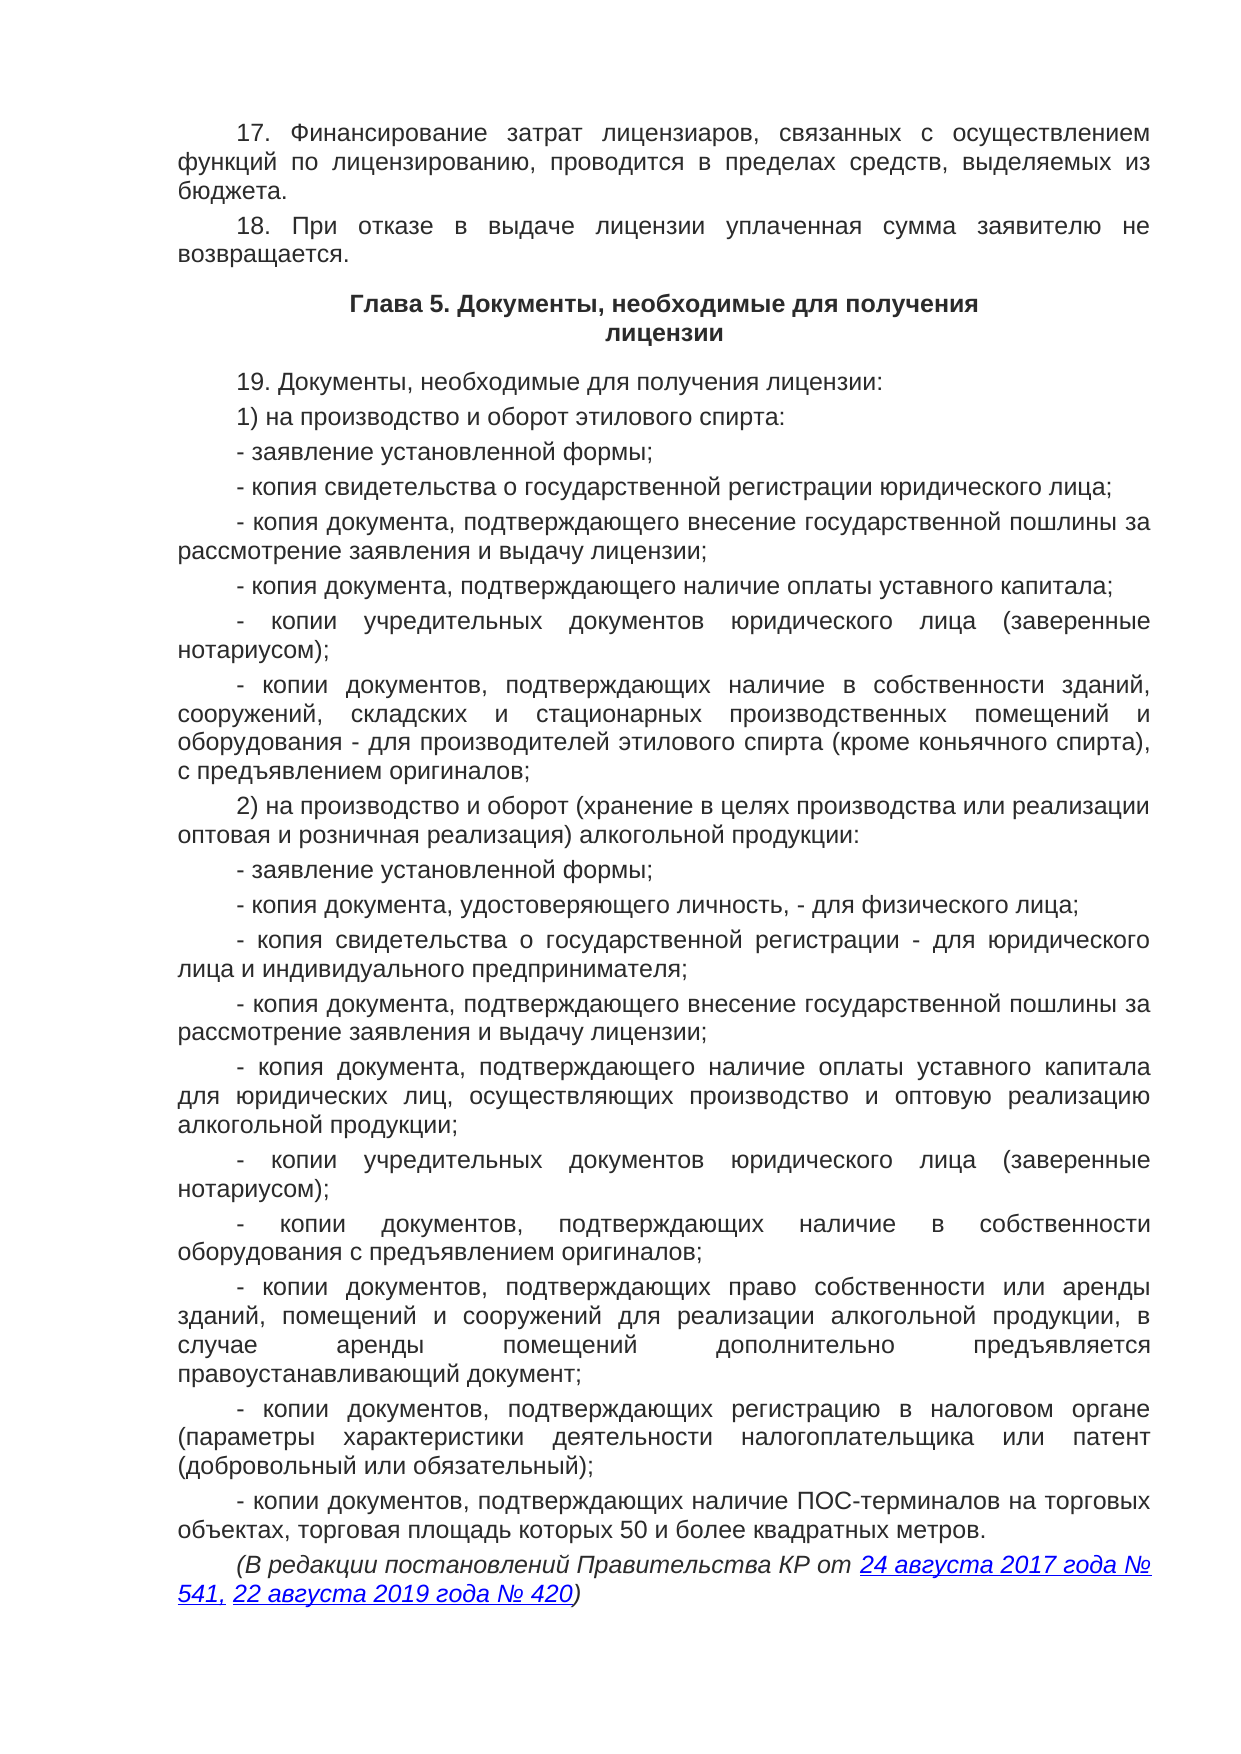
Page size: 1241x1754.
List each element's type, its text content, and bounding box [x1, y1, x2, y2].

text - копия документа, подтверждающего внесение государственной пошлины за рассмотрение заявления и выдачу лицензии; [177, 988, 1152, 1046]
text - копии учредительных документов юридического лица (заверенные нотариусом); [177, 606, 1152, 663]
text - копии документов, подтверждающих регистрацию в налоговом органе (параметры характеристики деятельности налогоплательщика или патент (добровольный или обязательный); [177, 1393, 1152, 1480]
text 19. Документы, необходимые для получения лицензии: [177, 367, 1152, 396]
text 18. При отказе в выдаче лицензии уплаченная сумма заявителю не возвращается. [177, 211, 1152, 268]
text - копии документов, подтверждающих право собственности или аренды зданий, помещений и сооружений для реализации алкогольной продукции, в случае аренды помещений дополнительно предъявляется правоустанавливающий документ; [177, 1272, 1152, 1387]
text - копия документа, удостоверяющего личность, - для физического лица; [177, 890, 1152, 918]
text (В редакции постановлений Правительства КР от 24 августа 2017 года № 541, 22 августа 2019 года № 420) [177, 1550, 1152, 1607]
text - копия свидетельства о государственной регистрации юридического лица; [177, 472, 1152, 501]
text 1) на производство и оборот этилового спирта: [177, 402, 1152, 431]
text - заявление установленной формы; [177, 855, 1152, 883]
text - заявление установленной формы; [177, 437, 1152, 466]
text - копия документа, подтверждающего наличие оплаты уставного капитала для юридических лиц, осуществляющих производство и оптовую реализацию алкогольной продукции; [177, 1052, 1152, 1138]
text Глава 5. Документы, необходимые для получения лицензии [295, 289, 1033, 346]
text - копия свидетельства о государственной регистрации - для юридического лица и индивидуального предпринимателя; [177, 925, 1152, 982]
text - копия документа, подтверждающего наличие оплаты уставного капитала; [177, 571, 1152, 600]
text - копии учредительных документов юридического лица (заверенные нотариусом); [177, 1145, 1152, 1202]
text 2) на производство и оборот (хранение в целях производства или реализации оптовая и розничная реализация) алкогольной продукции: [177, 791, 1152, 848]
text - копии документов, подтверждающих наличие в собственности оборудования с предъявлением оригиналов; [177, 1208, 1152, 1266]
text 17. Финансирование затрат лицензиаров, связанных с осуществлением функций по лицензированию, проводится в пределах средств, выделяемых из бюджета. [177, 118, 1152, 204]
text - копии документов, подтверждающих наличие в собственности зданий, сооружений, складских и стационарных производственных помещений и оборудования - для производителей этилового спирта (кроме коньячного спирта), с предъявлением оригиналов; [177, 670, 1152, 785]
text - копии документов, подтверждающих наличие ПОС-терминалов на торговых объектах, торговая площадь которых 50 и более квадратных метров. [177, 1486, 1152, 1543]
text - копия документа, подтверждающего внесение государственной пошлины за рассмотрение заявления и выдачу лицензии; [177, 507, 1152, 565]
